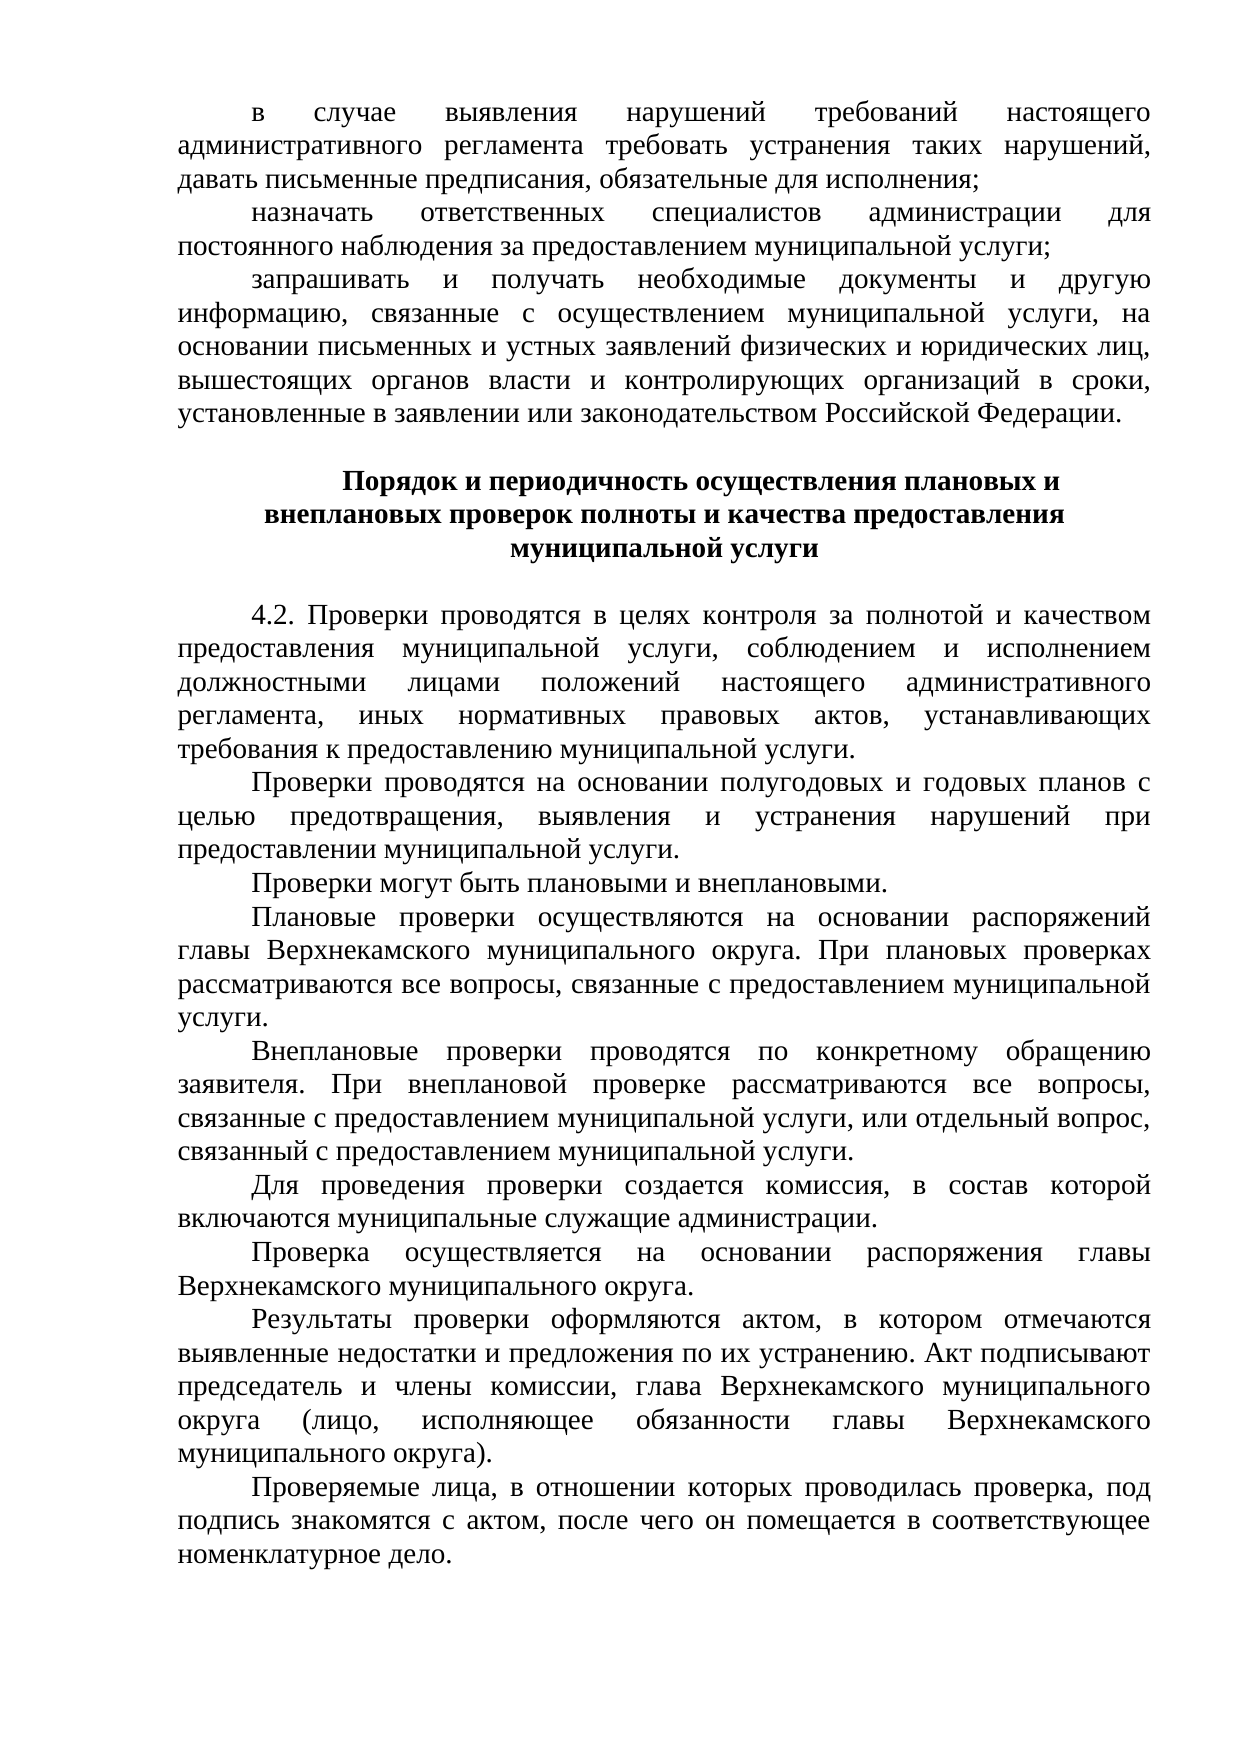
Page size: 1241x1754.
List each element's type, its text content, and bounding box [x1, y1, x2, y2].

text Проверяемые лица, в отношении которых проводилась проверка, под подпись знакомятся с актом, после чего он помещается в соответствующее номенклатурное дело. [177, 1469, 1152, 1569]
text Для проведения проверки создается комиссия, в состав которой включаются муниципальные служащие администрации. [177, 1167, 1152, 1234]
text Результаты проверки оформляются актом, в котором отмечаются выявленные недостатки и предложения по их устранению. Акт подписывают председатель и члены комиссии, глава Верхнекамского муниципального округа (лицо, исполняющее обязанности главы Верхнекамского муниципального округа). [177, 1301, 1152, 1469]
text Внеплановые проверки проводятся по конкретному обращению заявителя. При внеплановой проверке рассматриваются все вопросы, связанные с предоставлением муниципальной услуги, или отдельный вопрос, связанный с предоставлением муниципальной услуги. [177, 1033, 1152, 1167]
text Порядок и периодичность осуществления плановых и внеплановых проверок полноты и качества предоставления муниципальной услуги [177, 463, 1152, 563]
text назначать ответственных специалистов администрации для постоянного наблюдения за предоставлением муниципальной услуги; [177, 194, 1152, 261]
text Проверки проводятся на основании полугодовых и годовых планов с целью предотвращения, выявления и устранения нарушений при предоставлении муниципальной услуги. [177, 764, 1152, 865]
text Проверка осуществляется на основании распоряжения главы Верхнекамского муниципального округа. [177, 1234, 1152, 1301]
text Плановые проверки осуществляются на основании распоряжений главы Верхнекамского муниципального округа. При плановых проверках рассматриваются все вопросы, связанные с предоставлением муниципальной услуги. [177, 899, 1152, 1033]
text в случае выявления нарушений требований настоящего административного регламента требовать устранения таких нарушений, давать письменные предписания, обязательные для исполнения; [177, 94, 1152, 194]
text 4.2. Проверки проводятся в целях контроля за полнотой и качеством предоставления муниципальной услуги, соблюдением и исполнением должностными лицами положений настоящего административного регламента, иных нормативных правовых актов, устанавливающих требования к предоставлению муниципальной услуги. [177, 597, 1152, 764]
text запрашивать и получать необходимые документы и другую информацию, связанные с осуществлением муниципальной услуги, на основании письменных и устных заявлений физических и юридических лиц, вышестоящих органов власти и контролирующих организаций в сроки, установленные в заявлении или законодательством Российской Федерации. [177, 261, 1152, 429]
text Проверки могут быть плановыми и внеплановыми. [177, 865, 1152, 899]
